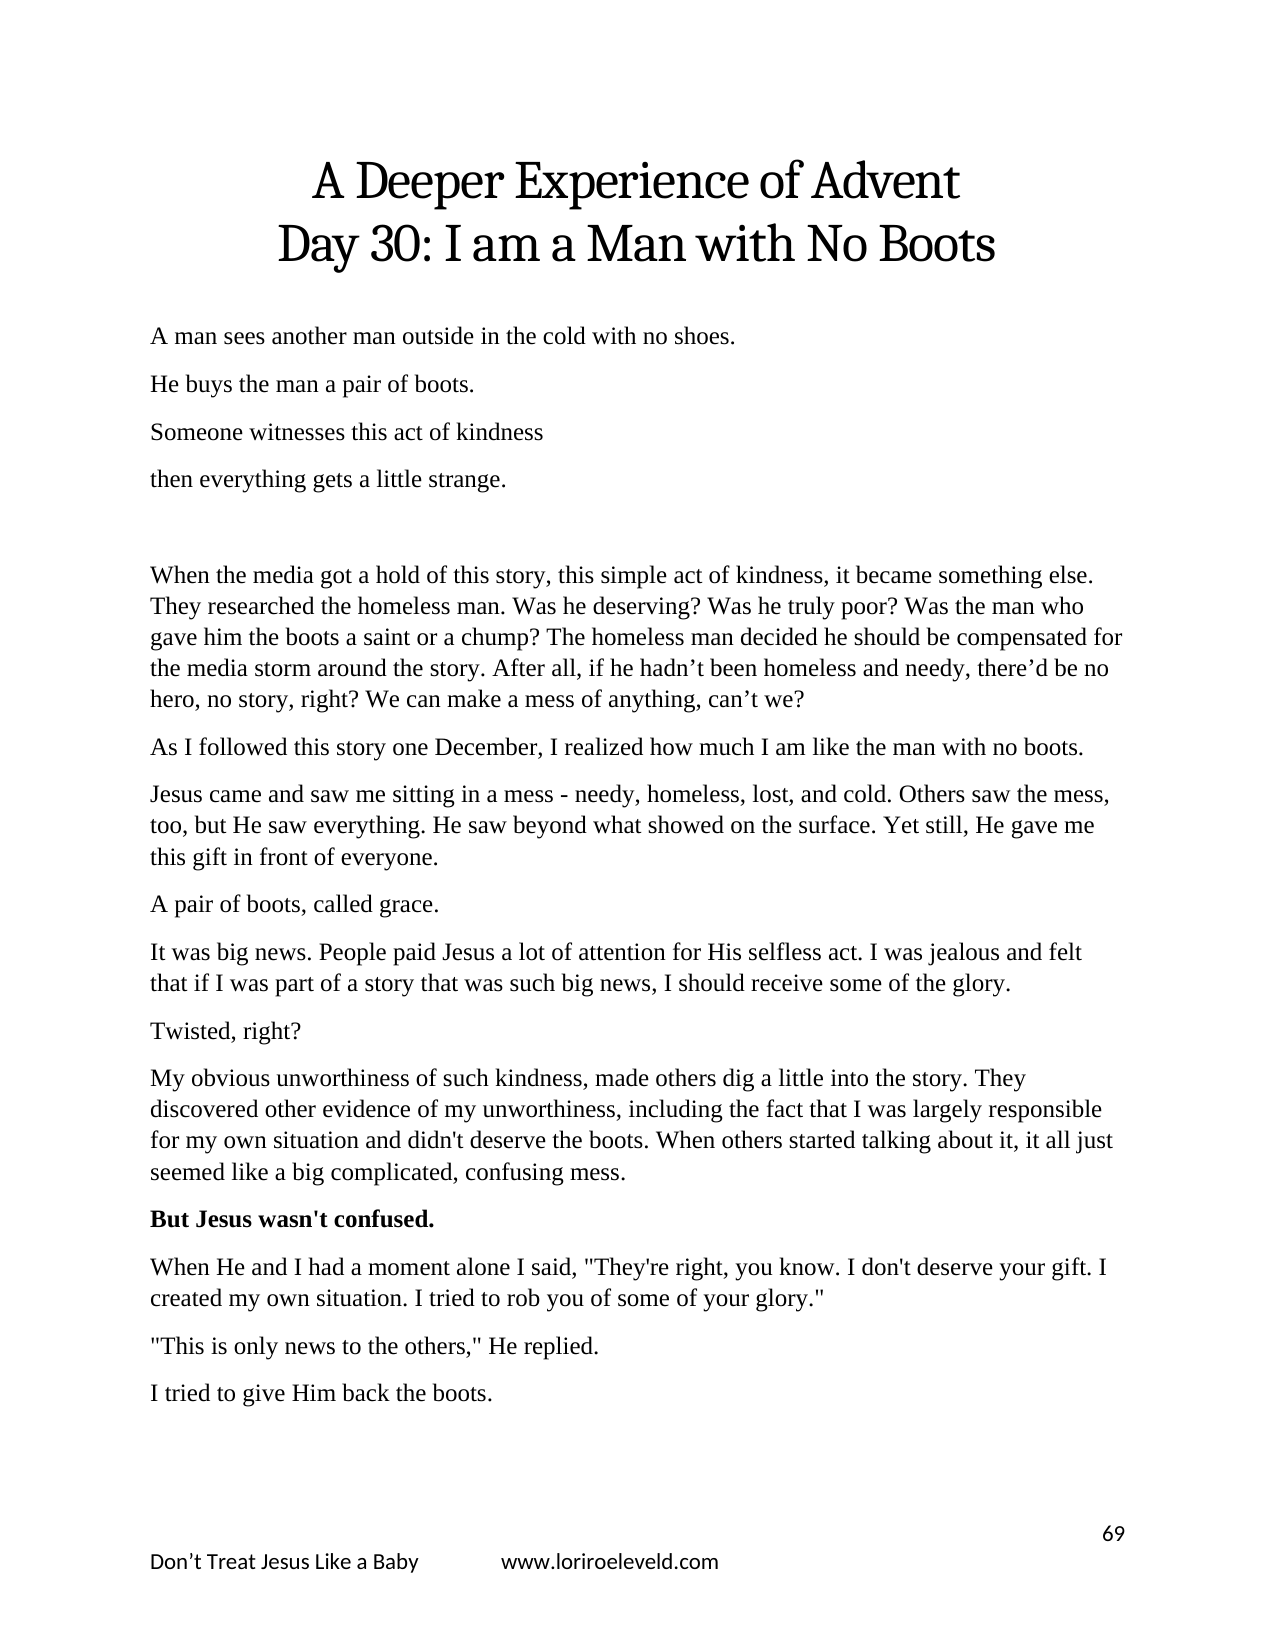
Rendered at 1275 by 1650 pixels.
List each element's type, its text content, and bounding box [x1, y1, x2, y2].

text Jesus came and saw me sitting in a mess - needy, homeless, lost, and cold. Others saw the mess, too, but He saw everything. He saw beyond what showed on the surface. Yet still, He gave me this gift in front of everyone. [150, 779, 1125, 870]
text As I followed this story one December, I realized how much I am like the man with no boots. [150, 732, 1125, 761]
text Someone witnesses this act of kindness [150, 417, 1125, 446]
text then everything gets a little strange. [150, 464, 1125, 493]
text When He and I had a moment alone I said, "They're right, you know. I don't deserve your gift. I created my own situation. I tried to rob you of some of your glory." [150, 1252, 1125, 1312]
text But Jesus wasn't confused. [150, 1204, 1125, 1233]
text I tried to give Him back the boots. [150, 1378, 1125, 1407]
text Day 30: I am a Man with No Boots [150, 212, 1125, 274]
text He buys the man a pair of boots. [150, 369, 1125, 398]
text It was big news. People paid Jesus a lot of attention for His selfless act. I was jealous and felt that if I was part of a story that was such big news, I should receive some of the glory. [150, 937, 1125, 997]
text When the media got a hold of this story, this simple act of kindness, it became something else. They researched the homeless man. Was he deserving? Was he truly poor? Was the man who gave him the boots a saint or a chump? The homeless man decided he should be compensated for the media storm around the story. After all, if he hadn’t been homeless and needy, there’d be no hero, no story, right? We can make a mess of anything, can’t we? [150, 560, 1125, 713]
text My obvious unworthiness of such kindness, made others dig a little into the story. They discovered other evidence of my unworthiness, including the fact that I was largely responsible for my own situation and didn't deserve the boots. When others started talking about it, it all just seemed like a big complicated, confusing mess. [150, 1063, 1125, 1185]
text "This is only news to the others," He replied. [150, 1331, 1125, 1359]
text Twisted, right? [150, 1016, 1125, 1044]
text A man sees another man outside in the cold with no shoes. [150, 321, 1125, 350]
text A pair of boots, called grace. [150, 889, 1125, 918]
text A Deeper Experience of Advent [150, 150, 1125, 212]
